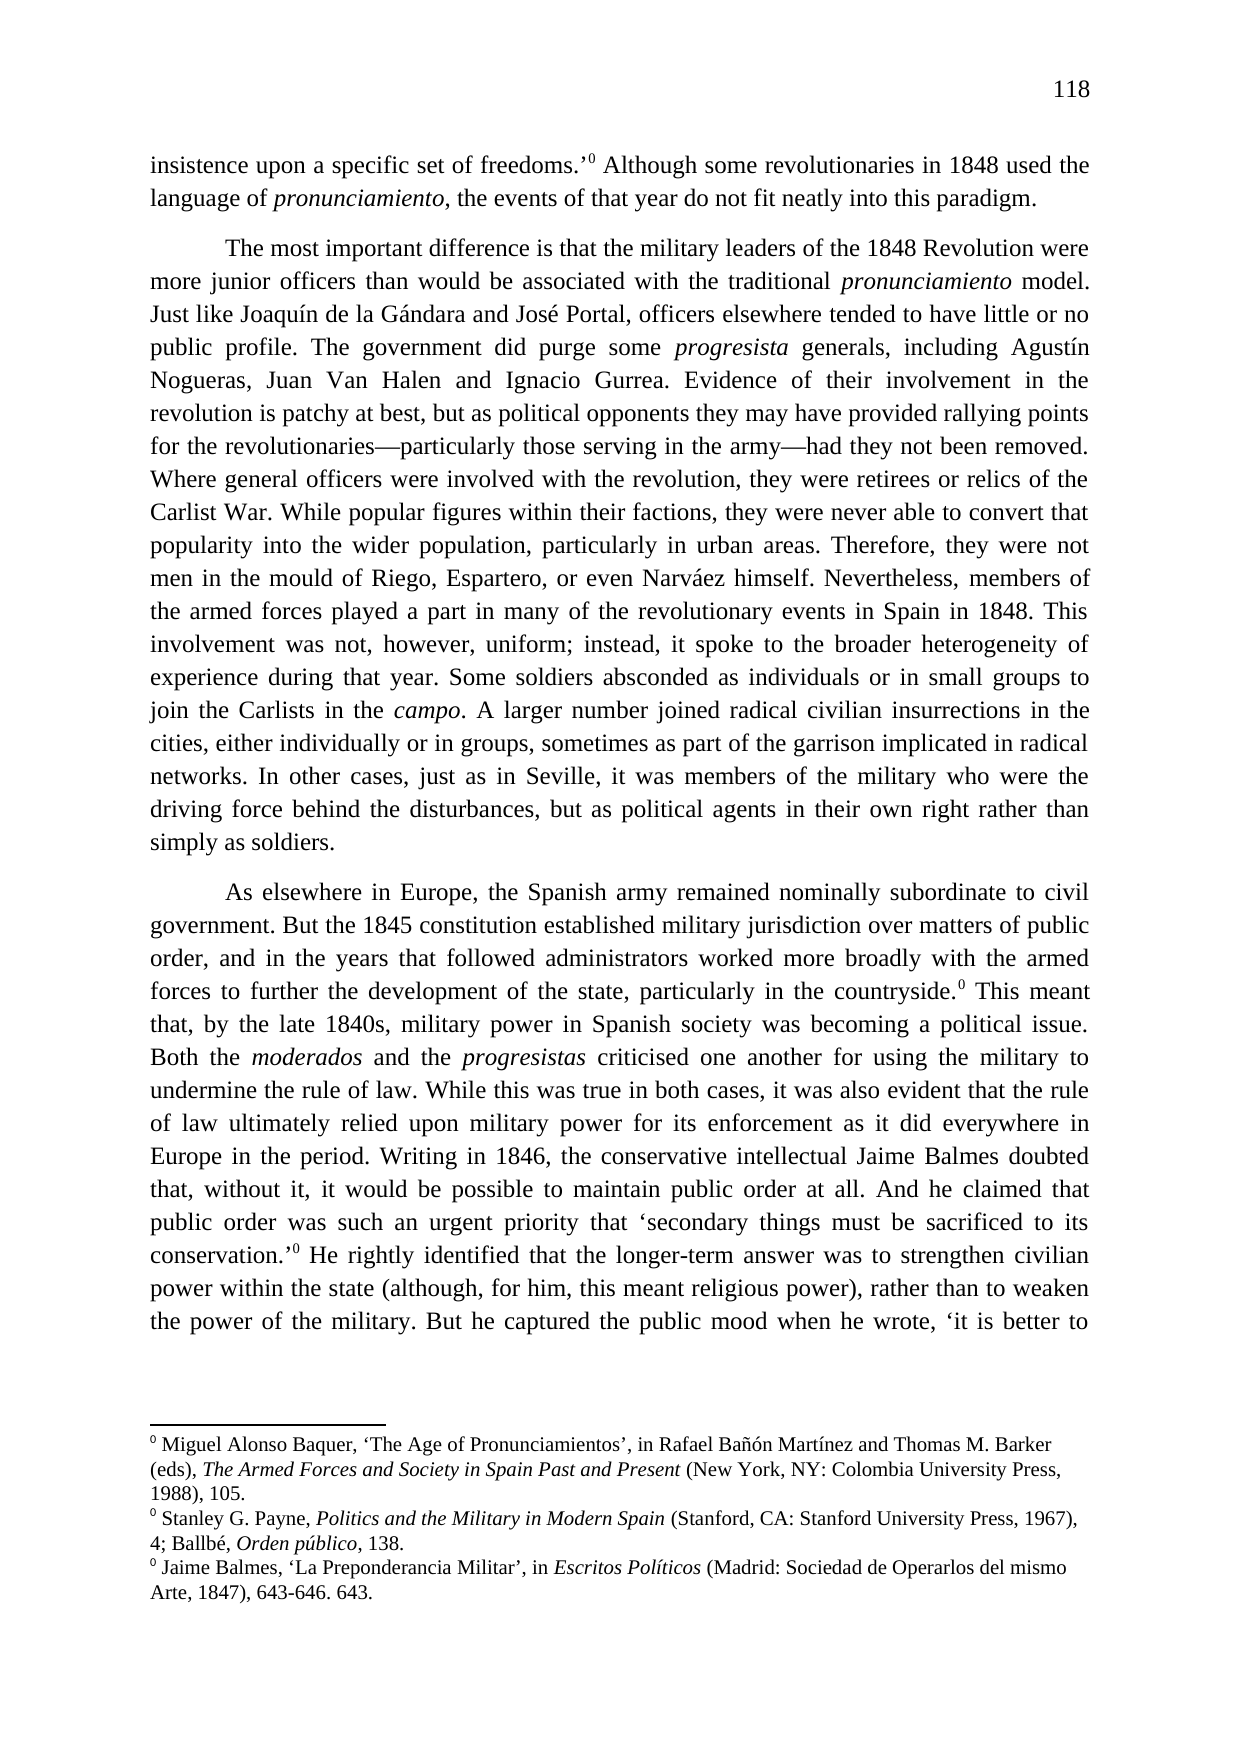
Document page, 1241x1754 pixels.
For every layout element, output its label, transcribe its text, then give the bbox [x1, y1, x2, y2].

text The most important difference is that the military leaders of the 1848 Revolution were more junior officers than would be associated with the traditional pronunciamiento model. Just like Joaquín de la Gándara and José Portal, officers elsewhere tended to have little or no public profile. The government did purge some progresista generals, including Agustín Nogueras, Juan Van Halen and Ignacio Gurrea. Evidence of their involvement in the revolution is patchy at best, but as political opponents they may have provided rallying points for the revolutionaries—particularly those serving in the army—had they not been removed. Where general officers were involved with the revolution, they were retirees or relics of the Carlist War. While popular figures within their factions, they were never able to convert that popularity into the wider population, particularly in urban areas. Therefore, they were not men in the mould of Riego, Espartero, or even Narváez himself. Nevertheless, members of the armed forces played a part in many of the revolutionary events in Spain in 1848. This involvement was not, however, uniform; instead, it spoke to the broader heterogeneity of experience during that year. Some soldiers absconded as individuals or in small groups to join the Carlists in the campo. A larger number joined radical civilian insurrections in the cities, either individually or in groups, sometimes as part of the garrison implicated in radical networks. In other cases, just as in Seville, it was members of the military who were the driving force behind the disturbances, but as political agents in their own right rather than simply as soldiers. [150, 233, 1090, 856]
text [150, 877, 1090, 1335]
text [150, 150, 1090, 212]
